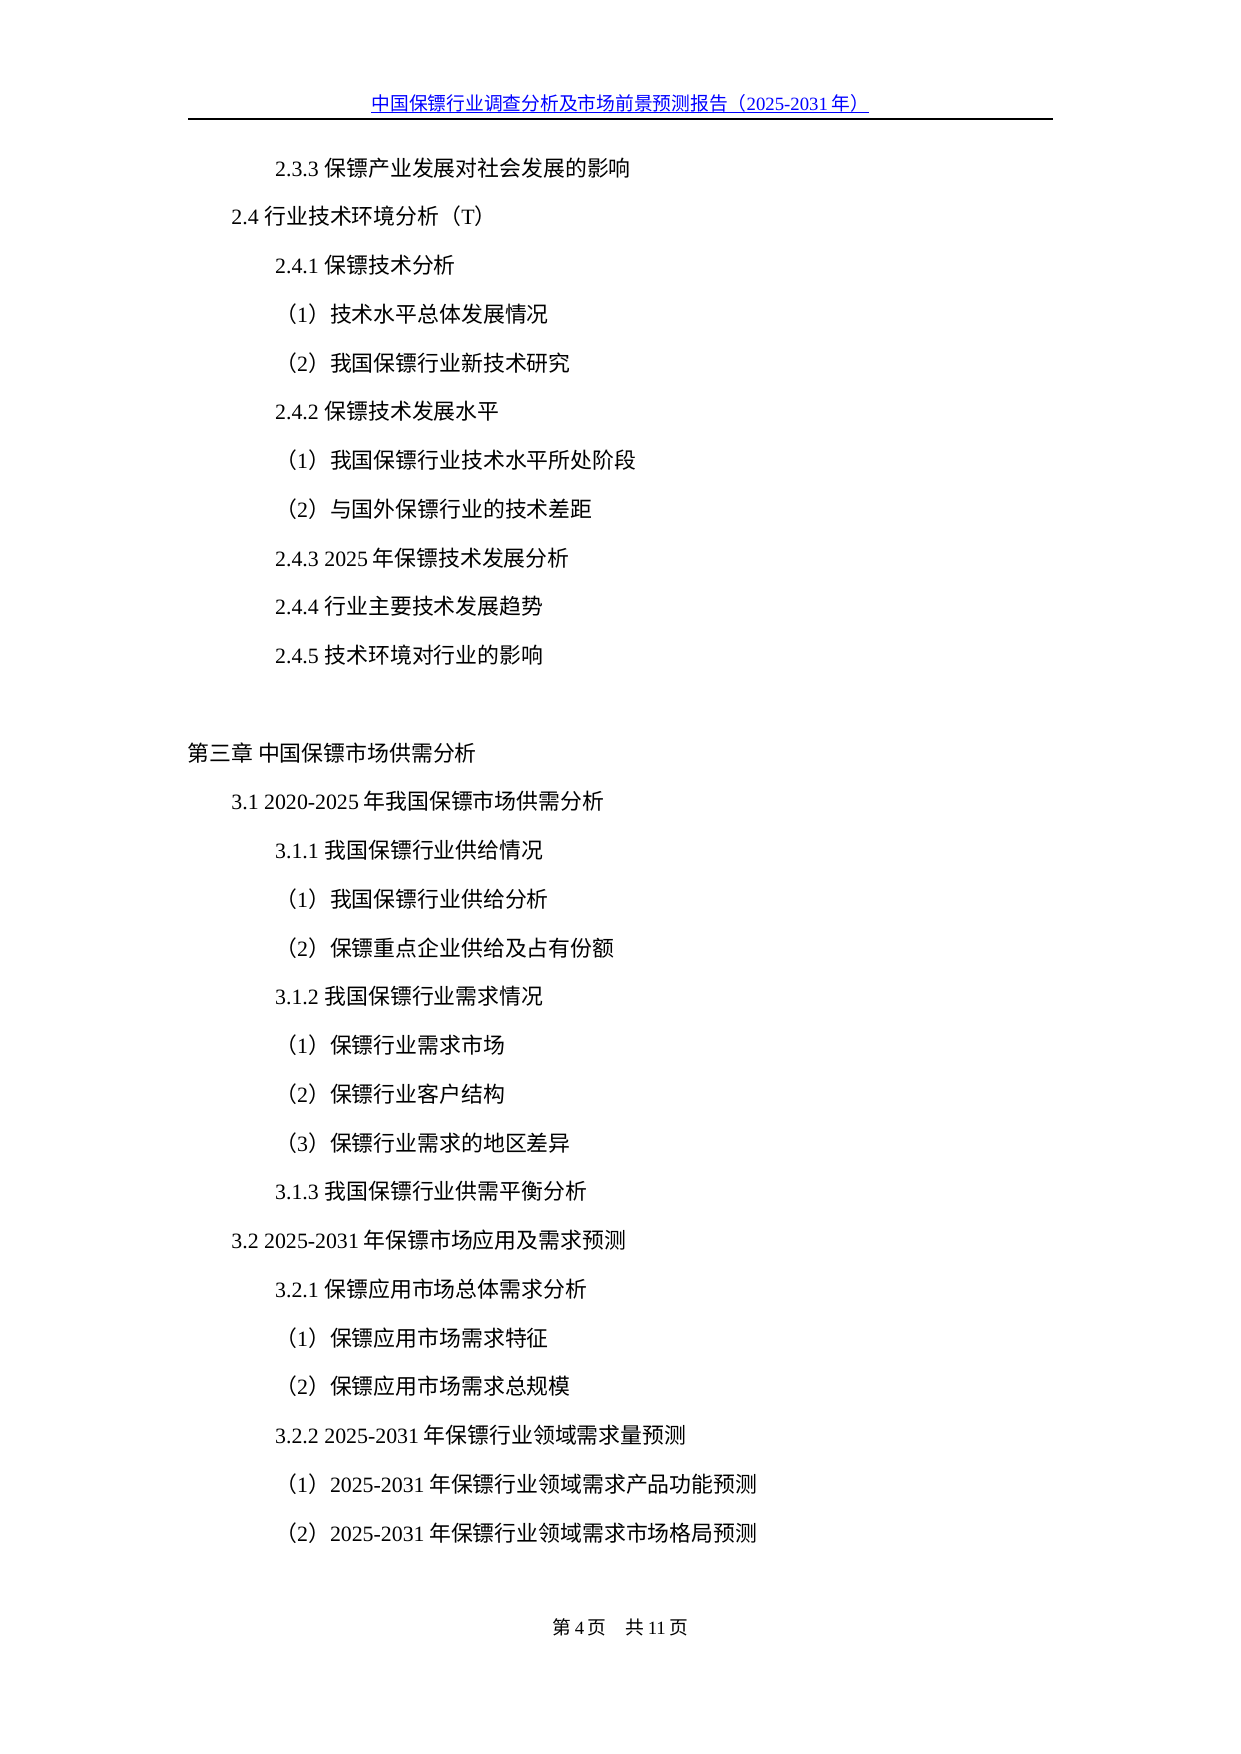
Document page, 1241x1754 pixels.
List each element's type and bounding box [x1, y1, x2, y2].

text [187, 150, 1053, 1548]
